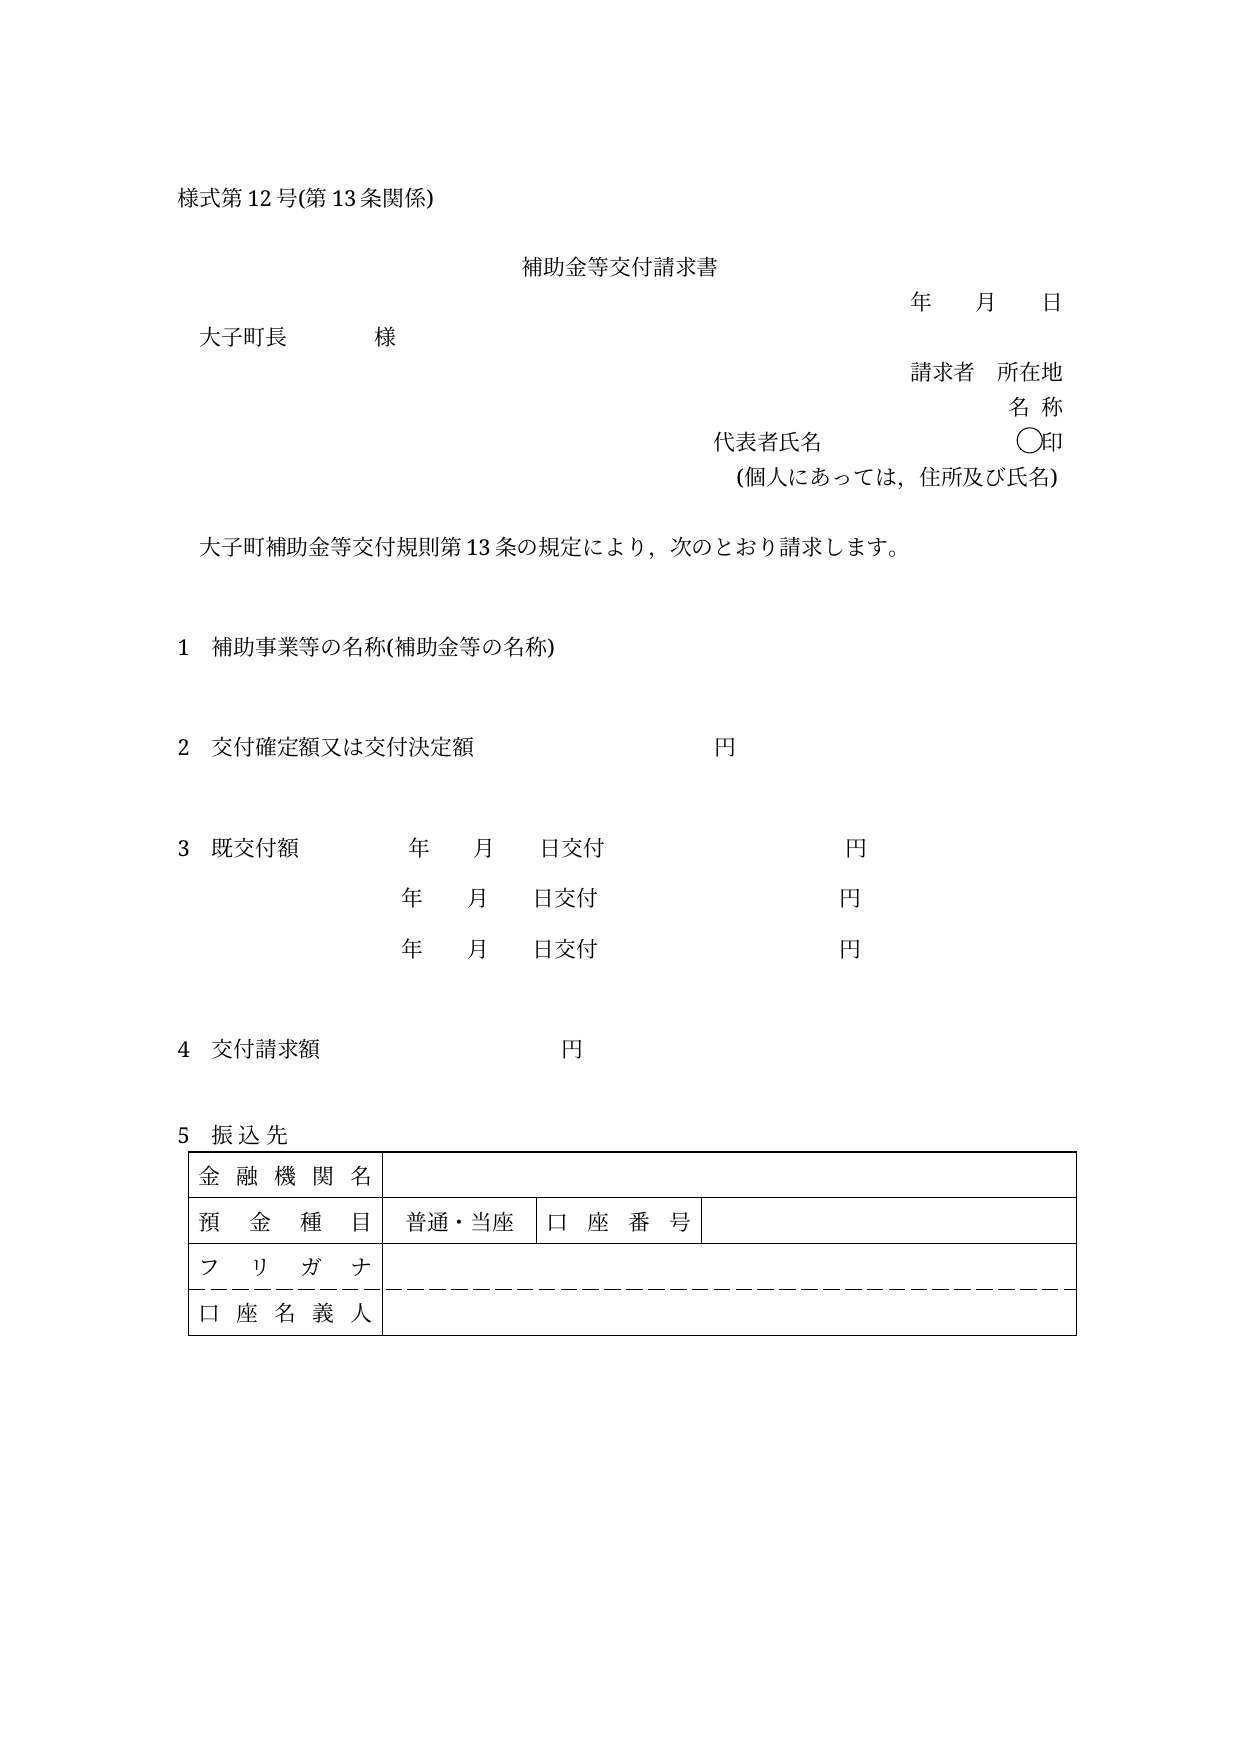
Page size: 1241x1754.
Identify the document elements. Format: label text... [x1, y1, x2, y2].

text 様式第12号(第13条関係) [177, 179, 1063, 214]
text 4 交付請求額 円 [177, 1031, 1063, 1066]
table_cell [702, 1198, 1076, 1243]
text 年 月 日交付 円 [177, 931, 1063, 965]
table_header 金融機関名 [189, 1153, 382, 1197]
text 年 月 日交付 円 [177, 880, 1063, 915]
text 大子町補助金等交付規則第13条の規定により，次のとおり請求します。 [177, 528, 1063, 563]
table_cell [383, 1289, 1076, 1335]
table_cell [383, 1244, 1076, 1289]
text 補助金等交付請求書 [177, 249, 1063, 284]
text 請求者 所在地 [177, 353, 1063, 388]
text 大子町長 様 [177, 319, 1063, 353]
table_header [383, 1153, 1076, 1197]
text 2 交付確定額又は交付決定額 円 [177, 729, 1063, 764]
text 5 振込先 [177, 1116, 1063, 1151]
table_cell 普通・当座 [383, 1198, 536, 1243]
text 3 既交付額 年 月 日交付 円 [177, 829, 1063, 864]
text 名称 [177, 388, 1063, 423]
text 代表者氏名 印 [177, 423, 1063, 458]
table_cell 預金種目 [189, 1198, 382, 1243]
table_cell 口座名義人 [189, 1289, 382, 1335]
table_cell フリガナ [189, 1244, 382, 1289]
table_cell 口座番号 [537, 1198, 701, 1243]
text 1 補助事業等の名称(補助金等の名称) [177, 628, 1063, 663]
text 年 月 日 [177, 284, 1063, 319]
text (個人にあっては，住所及び氏名) [177, 458, 1063, 493]
